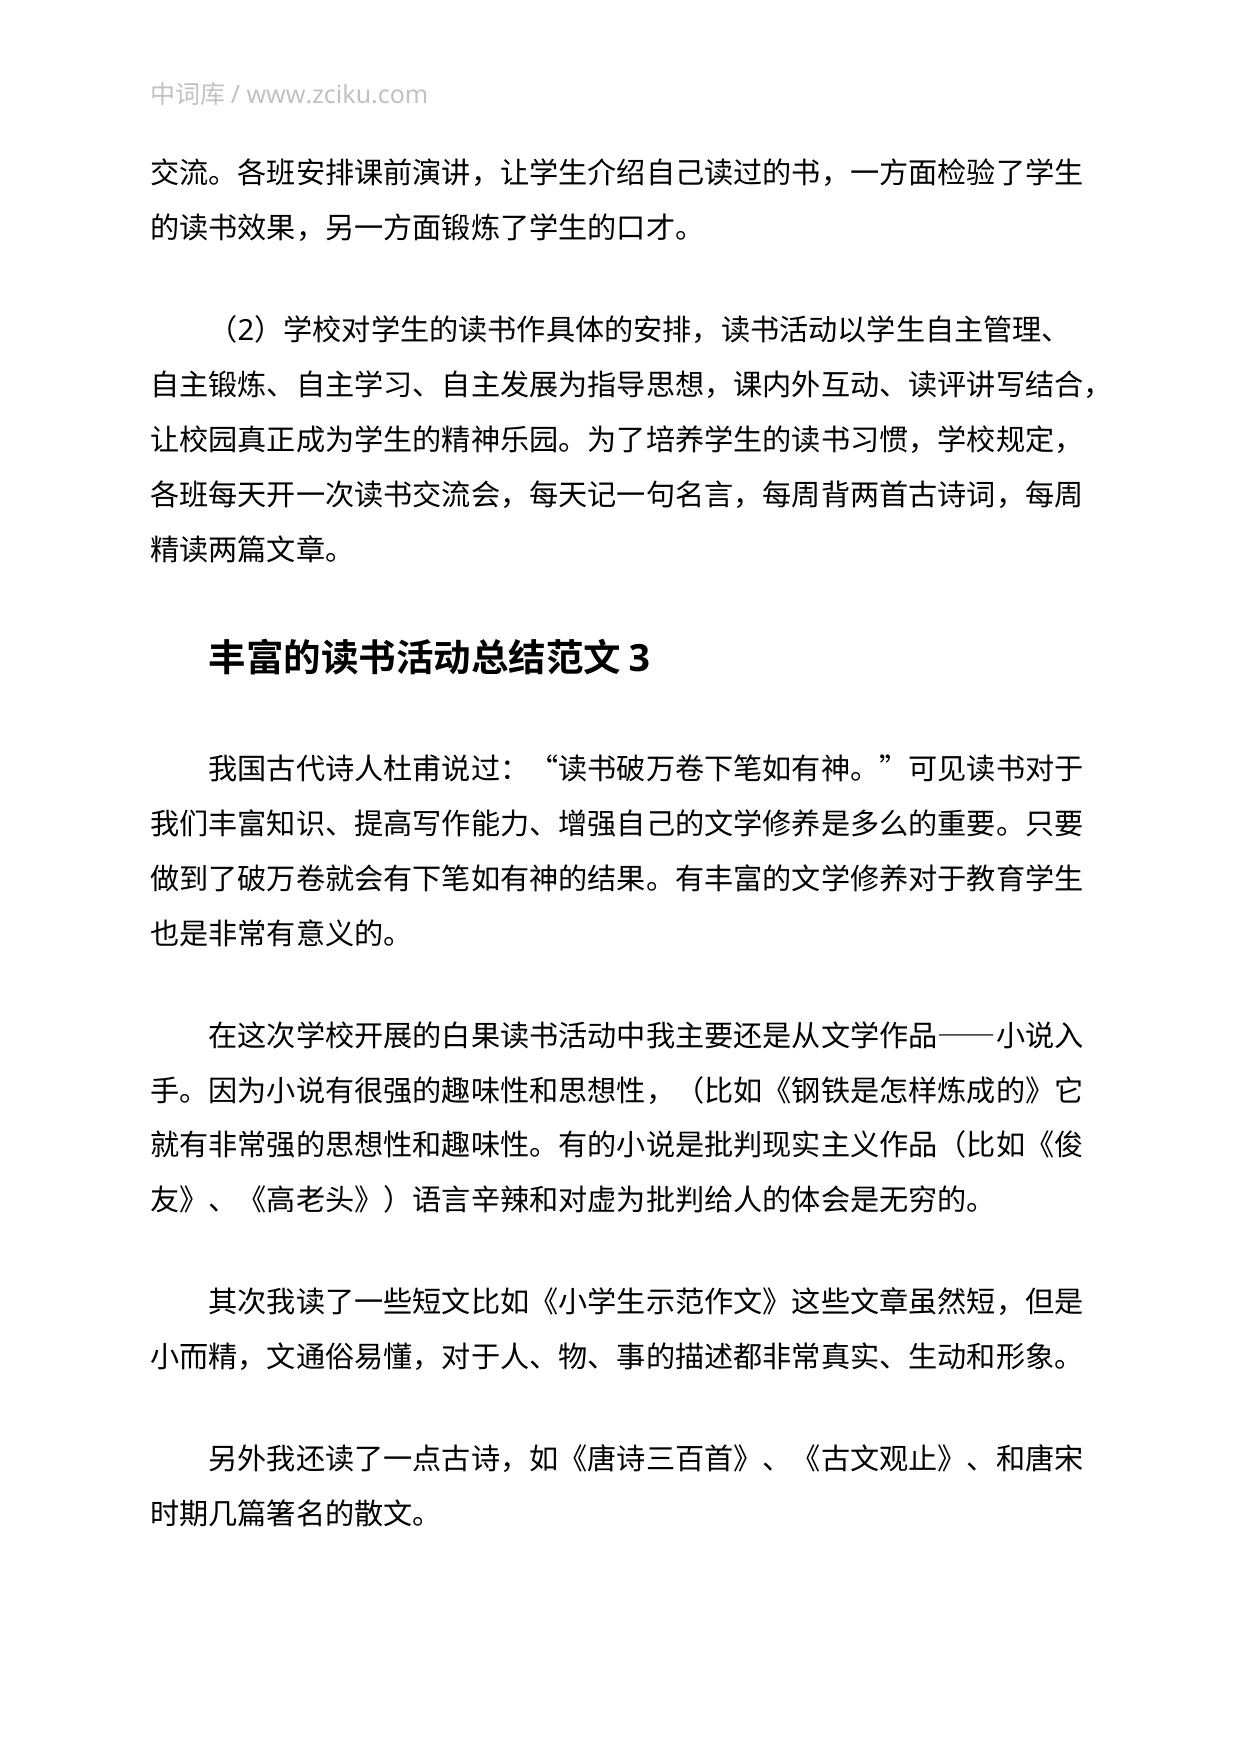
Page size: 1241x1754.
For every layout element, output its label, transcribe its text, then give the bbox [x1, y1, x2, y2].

text 我国古代诗人杜甫说过：“读书破万卷下笔如有神。”可见读书对于我们丰富知识、提高写作能力、增强自己的文学修养是多么的重要。只要做到了破万卷就会有下笔如有神的结果。有丰富的文学修养对于教育学生也是非常有意义的。 [150, 746, 1090, 953]
text 在这次学校开展的白果读书活动中我主要还是从文学作品——小说入手。因为小说有很强的趣味性和思想性，（比如《钢铁是怎样炼成的》它就有非常强的思想性和趣味性。有的小说是批判现实主义作品（比如《俊友》、《高老头》）语言辛辣和对虚为批判给人的体会是无穷的。 [150, 1012, 1090, 1219]
text 丰富的读书活动总结范文3 [150, 628, 1090, 683]
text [150, 150, 1090, 247]
text 其次我读了一些短文比如《小学生示范作文》这些文章虽然短，但是小而精，文通俗易懂，对于人、物、事的描述都非常真实、生动和形象。 [150, 1279, 1090, 1376]
text 另外我还读了一点古诗，如《唐诗三百首》、《古文观止》、和唐宋时期几篇箸名的散文。 [150, 1435, 1090, 1532]
text （2）学校对学生的读书作具体的安排，读书活动以学生自主管理、自主锻炼、自主学习、自主发展为指导思想，课内外互动、读评讲写结合，让校园真正成为学生的精神乐园。为了培养学生的读书习惯，学校规定，各班每天开一次读书交流会，每天记一句名言，每周背两首古诗词，每周精读两篇文章。 [150, 307, 1090, 569]
